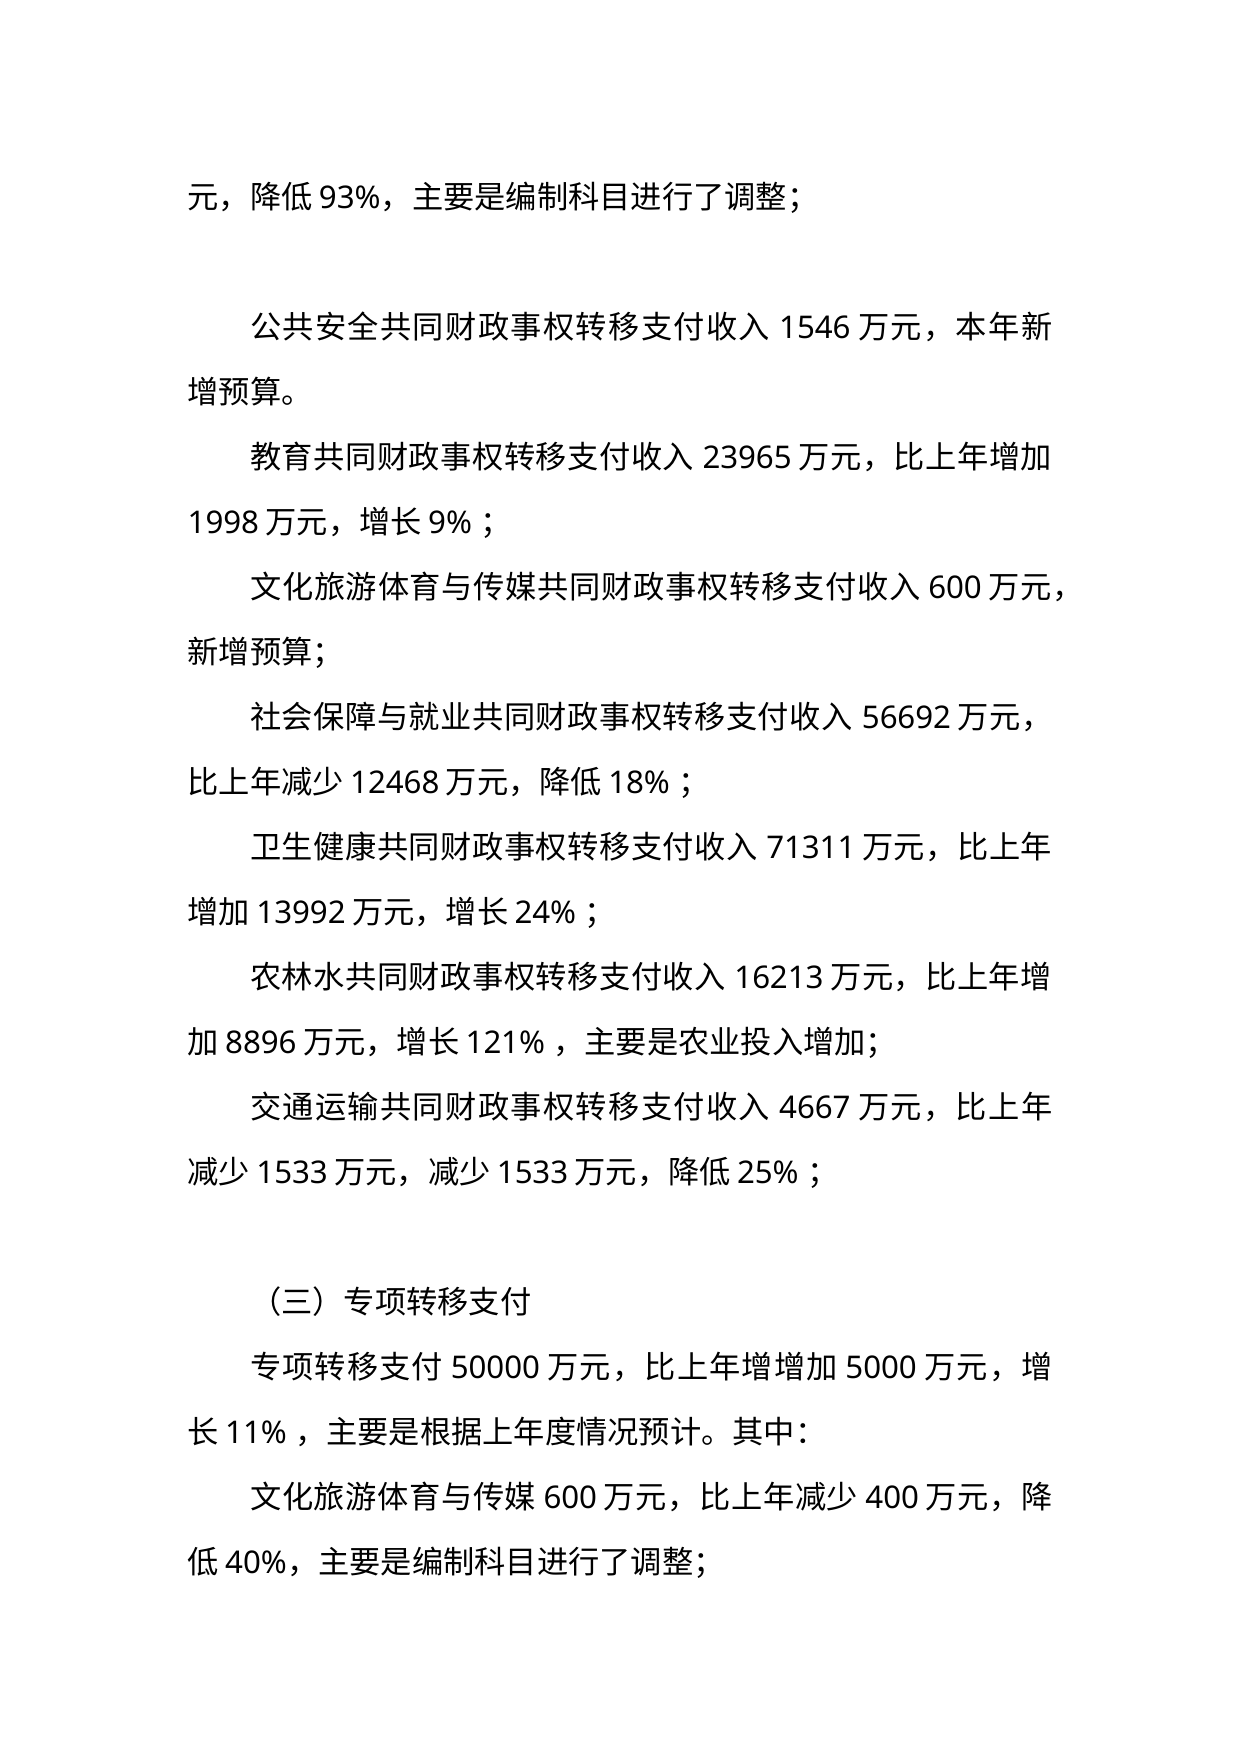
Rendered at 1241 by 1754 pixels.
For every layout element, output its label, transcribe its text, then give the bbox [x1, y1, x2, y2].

text 社会保障与就业共同财政事权转移支付收入56692万元，比上年减少12468万元，降低18% ； [187, 682, 1053, 812]
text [187, 162, 1053, 227]
text （三）专项转移支付 [187, 1267, 1053, 1332]
text 文化旅游体育与传媒600万元，比上年减少400万元，降低40%，主要是编制科目进行了调整； [187, 1462, 1053, 1592]
text 交通运输共同财政事权转移支付收入4667万元，比上年减少1533万元，减少1533万元，降低25% ； [187, 1072, 1053, 1202]
text 专项转移支付50000万元，比上年增增加5000万元，增长11% ，主要是根据上年度情况预计。其中： [187, 1332, 1053, 1462]
text 文化旅游体育与传媒共同财政事权转移支付收入600万元，新增预算； [187, 552, 1053, 682]
text 公共安全共同财政事权转移支付收入1546万元，本年新增预算。 [187, 292, 1053, 422]
text 教育共同财政事权转移支付收入23965万元，比上年增加1998万元，增长9% ； [187, 422, 1053, 552]
text 农林水共同财政事权转移支付收入16213万元，比上年增加8896万元，增长121% ，主要是农业投入增加； [187, 942, 1053, 1072]
text 卫生健康共同财政事权转移支付收入71311万元，比上年增加13992万元，增长24% ； [187, 812, 1053, 942]
